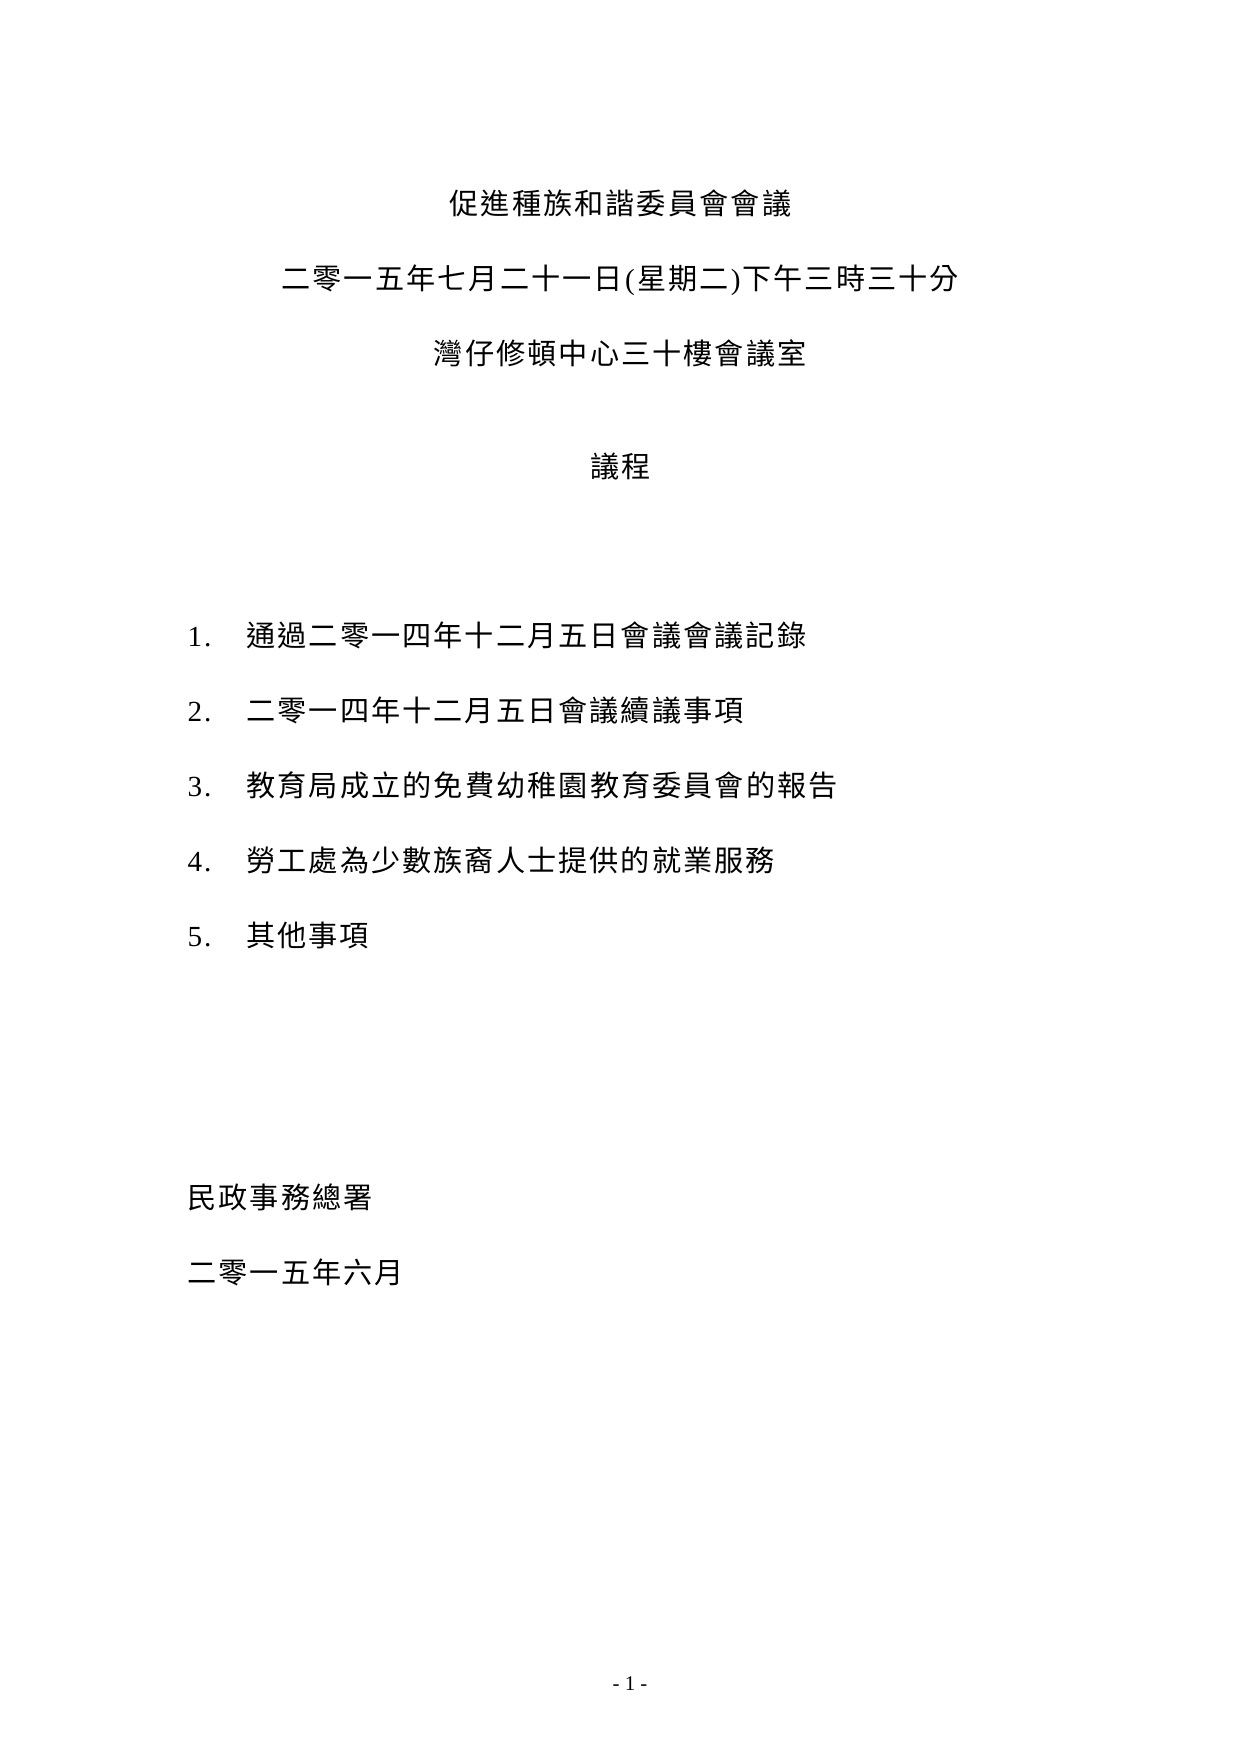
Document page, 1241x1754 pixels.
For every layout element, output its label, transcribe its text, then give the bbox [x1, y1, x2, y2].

text 促進種族和諧委員會會議 [187, 164, 1053, 239]
text 4. 勞工處為少數族裔人士提供的就業服務 [187, 821, 1053, 896]
text 二零一五年七月二十一日(星期二)下午三時三十分 [187, 239, 1053, 314]
text 1. 通過二零一四年十二月五日會議會議記錄 [187, 596, 1053, 671]
text 2. 二零一四年十二月五日會議續議事項 [187, 671, 1053, 746]
text 民政事務總署 二零一五年六月 [187, 1158, 1053, 1308]
text 議程 [187, 427, 1053, 502]
text 灣仔修頓中心三十樓會議室 [187, 314, 1053, 389]
text 3. 教育局成立的免費幼稚園教育委員會的報告 [187, 746, 1053, 821]
text 5. 其他事項 [187, 896, 1053, 971]
